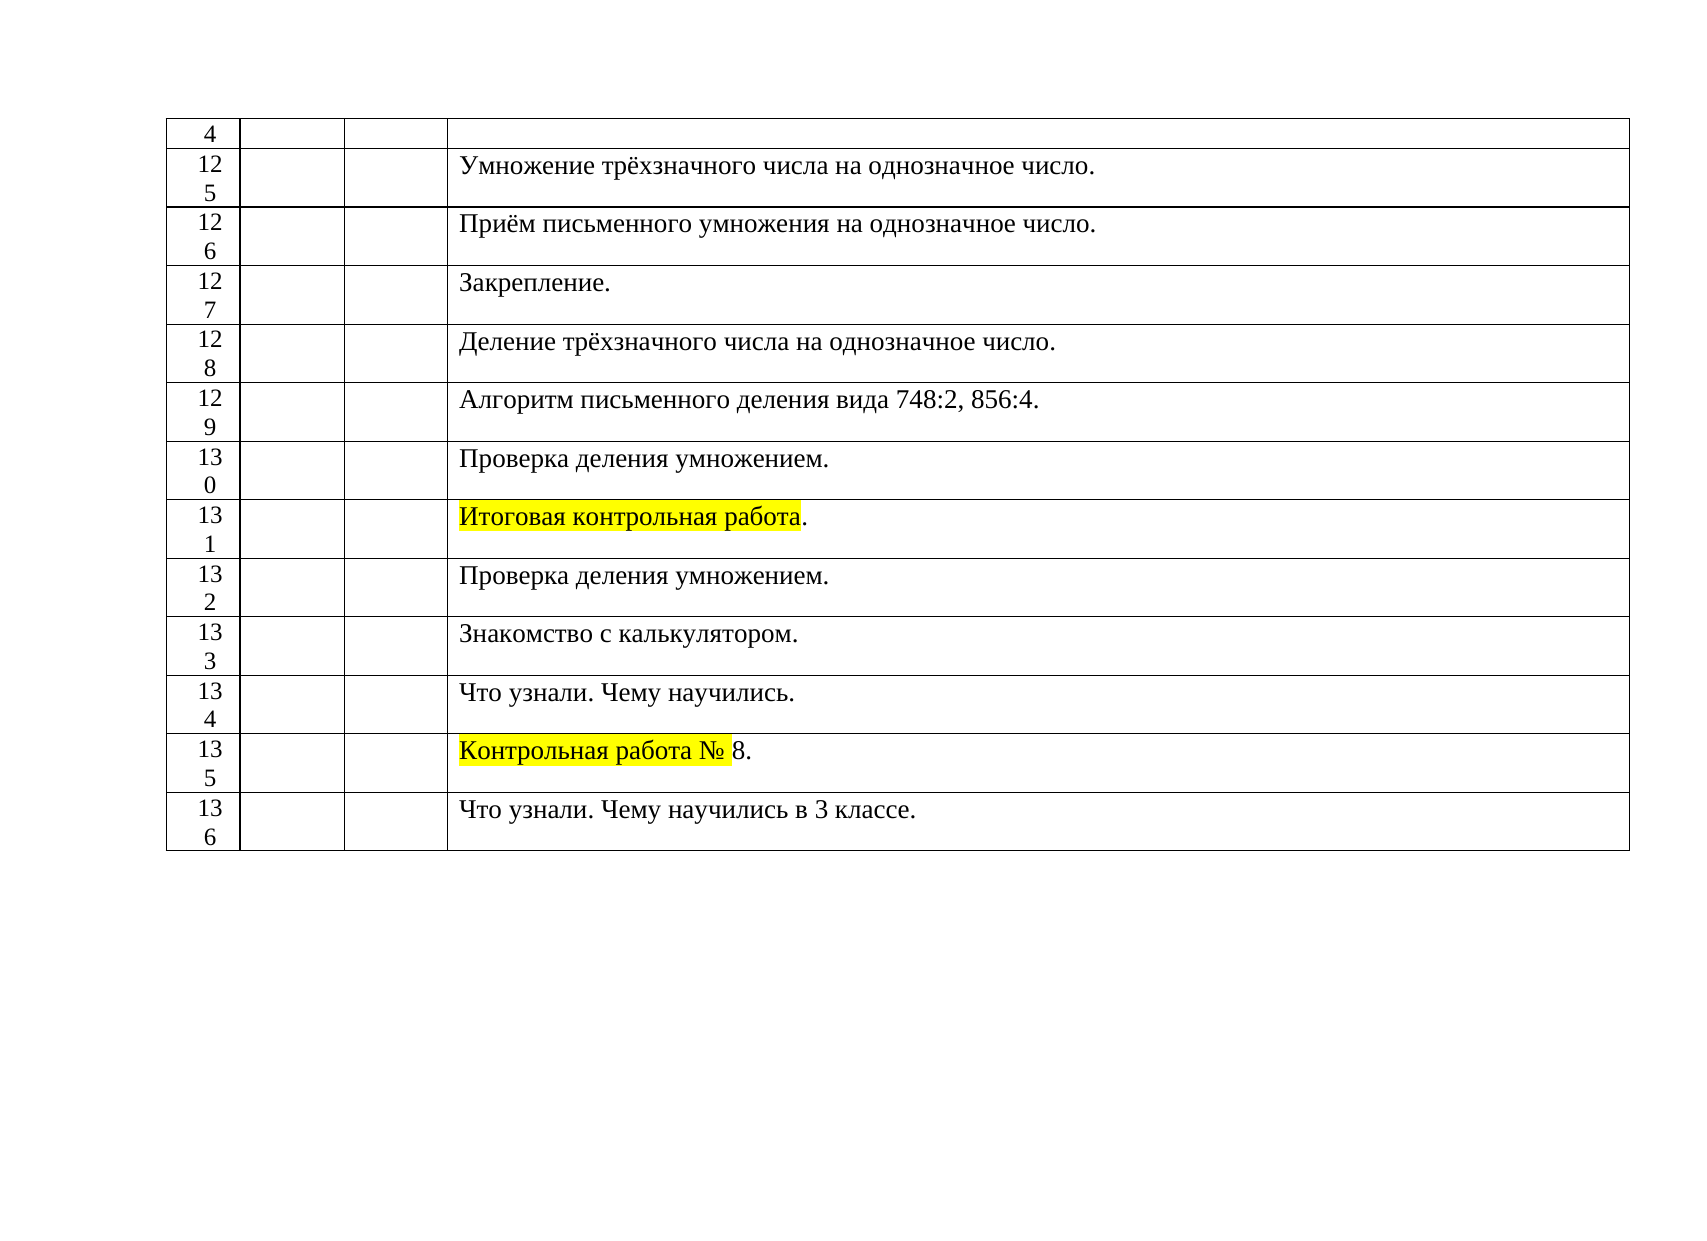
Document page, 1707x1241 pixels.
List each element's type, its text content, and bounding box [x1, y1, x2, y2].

table_cell 126 [167, 208, 239, 265]
table_cell 130 [167, 442, 239, 499]
table_cell 129 [167, 383, 239, 441]
table_cell [345, 793, 447, 850]
table_cell [241, 676, 344, 733]
table_cell 124 [167, 119, 239, 148]
table_cell Знакомство с калькулятором. [448, 617, 1629, 675]
table_cell [345, 383, 447, 441]
table_cell [345, 119, 447, 148]
table_cell [345, 559, 447, 616]
table_cell [345, 734, 447, 792]
table_cell [345, 208, 447, 265]
table_cell [345, 442, 447, 499]
table_cell 131 [167, 500, 239, 558]
table_cell [241, 734, 344, 792]
table_cell [345, 676, 447, 733]
table_cell Приём письменного умножения на однозначное число. [448, 208, 1629, 265]
table_cell [345, 325, 447, 382]
table_cell [241, 325, 344, 382]
table_cell 136 [167, 793, 239, 850]
table_cell [241, 442, 344, 499]
table_cell 134 [167, 676, 239, 733]
table_cell Что узнали. Чему научились. [448, 676, 1629, 733]
table_cell [345, 266, 447, 323]
table_cell [241, 119, 344, 148]
table_cell Деление трёхзначного числа на однозначное число. [448, 325, 1629, 382]
table_cell Закрепление. [448, 266, 1629, 323]
table_cell [241, 559, 344, 616]
table_cell [241, 266, 344, 323]
table_cell [345, 149, 447, 206]
table_cell [241, 617, 344, 675]
table_cell 132 [167, 559, 239, 616]
table_cell [241, 208, 344, 265]
table_cell [241, 383, 344, 441]
table_cell Умножение трёхзначного числа на однозначное число. [448, 149, 1629, 206]
table_cell [241, 500, 344, 558]
table_cell 125 [167, 149, 239, 206]
table_cell 133 [167, 617, 239, 675]
table_cell [241, 149, 344, 206]
table_cell [345, 617, 447, 675]
table_cell [345, 500, 447, 558]
table_cell Итоговая контрольная работа. [448, 500, 1629, 558]
table_cell 127 [167, 266, 239, 323]
table_cell Алгоритм письменного деления вида 748:2, 856:4. [448, 383, 1629, 441]
table_cell [241, 793, 344, 850]
table_cell Проверка деления умножением. [448, 559, 1629, 616]
table_cell 128 [167, 325, 239, 382]
table_cell Контрольная работа № 8. [448, 734, 1629, 792]
table_cell 135 [167, 734, 239, 792]
table_cell Что узнали. Чему научились в 3 классе. [448, 793, 1629, 850]
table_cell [448, 119, 1629, 148]
table_cell Проверка деления умножением. [448, 442, 1629, 499]
